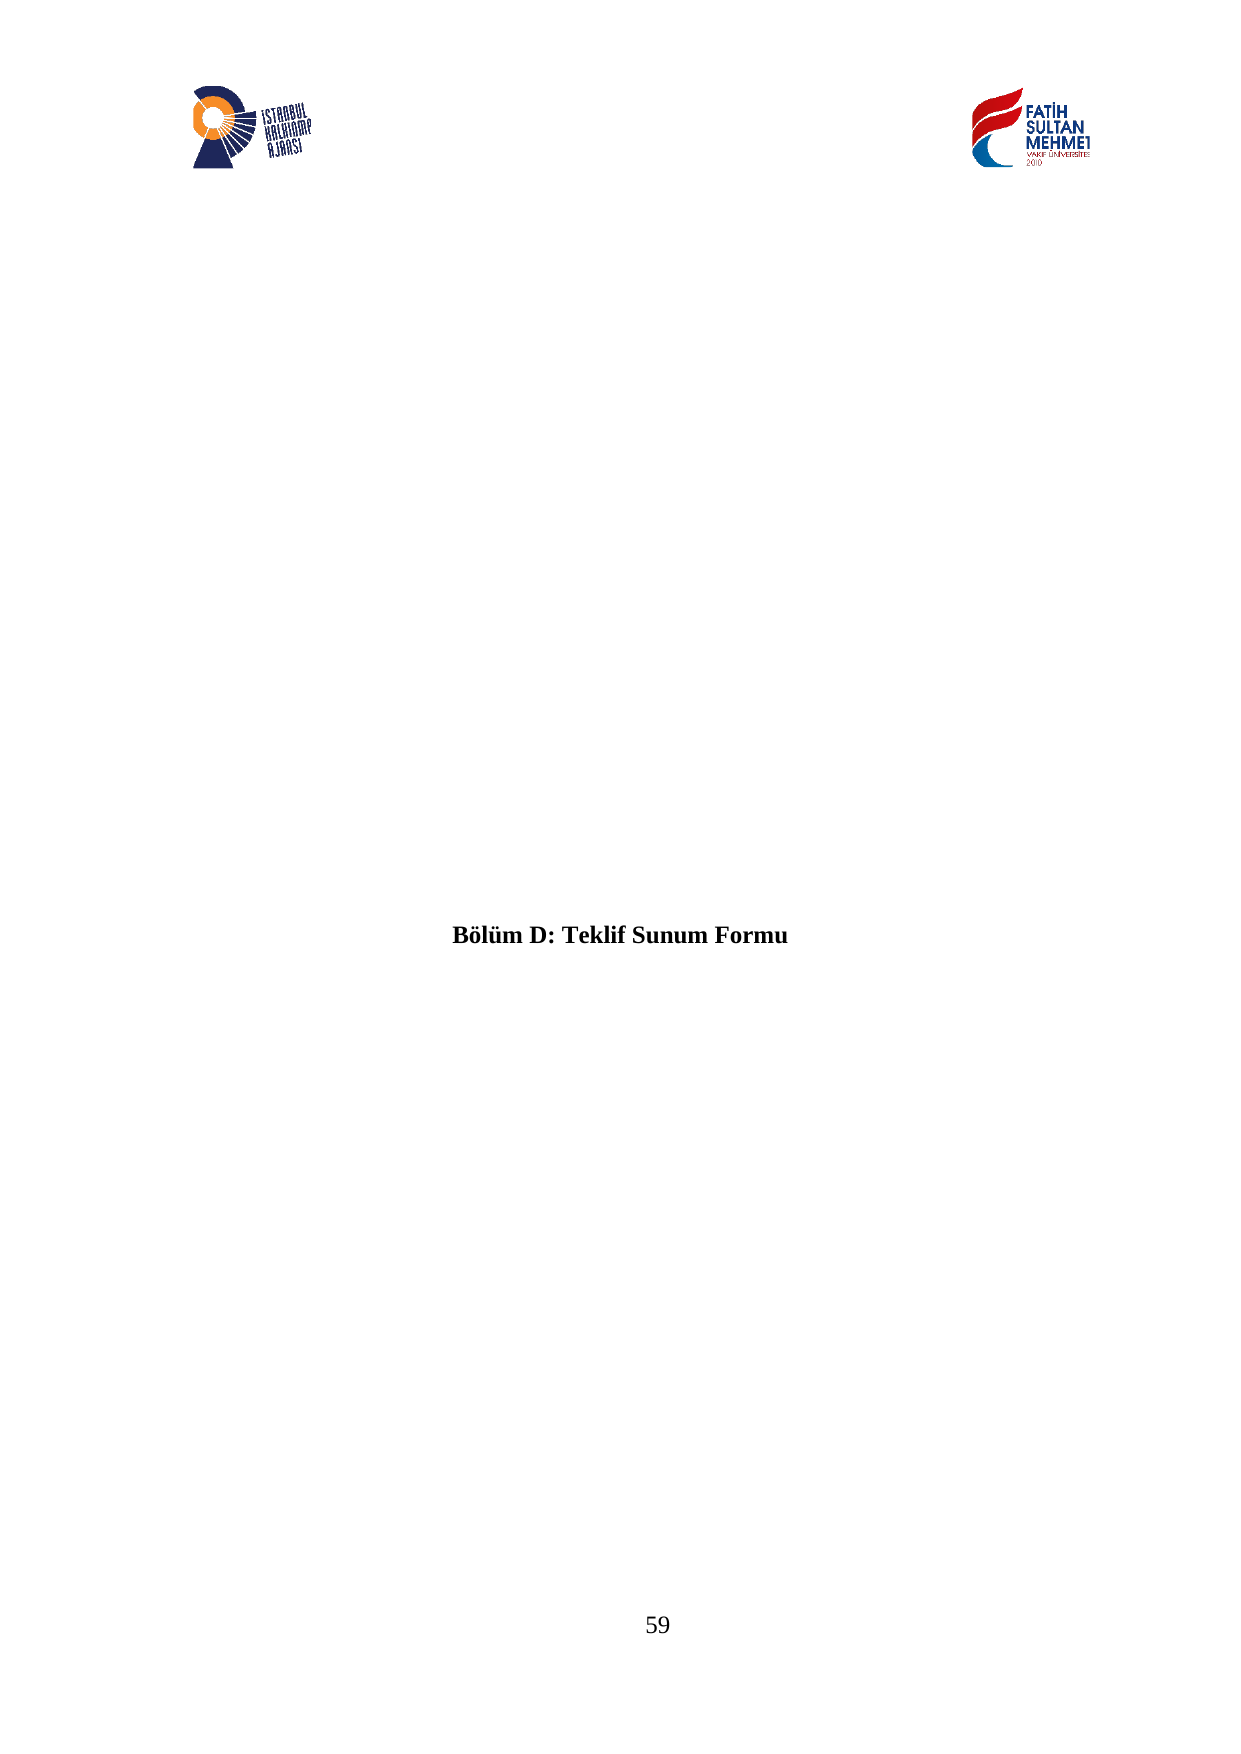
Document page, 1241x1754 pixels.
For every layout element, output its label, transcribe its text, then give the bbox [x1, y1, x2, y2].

picture [970, 87, 1090, 166]
subtitle Bölüm D: Teklif Sunum Formu [148, 920, 1093, 948]
picture [191, 86, 311, 168]
